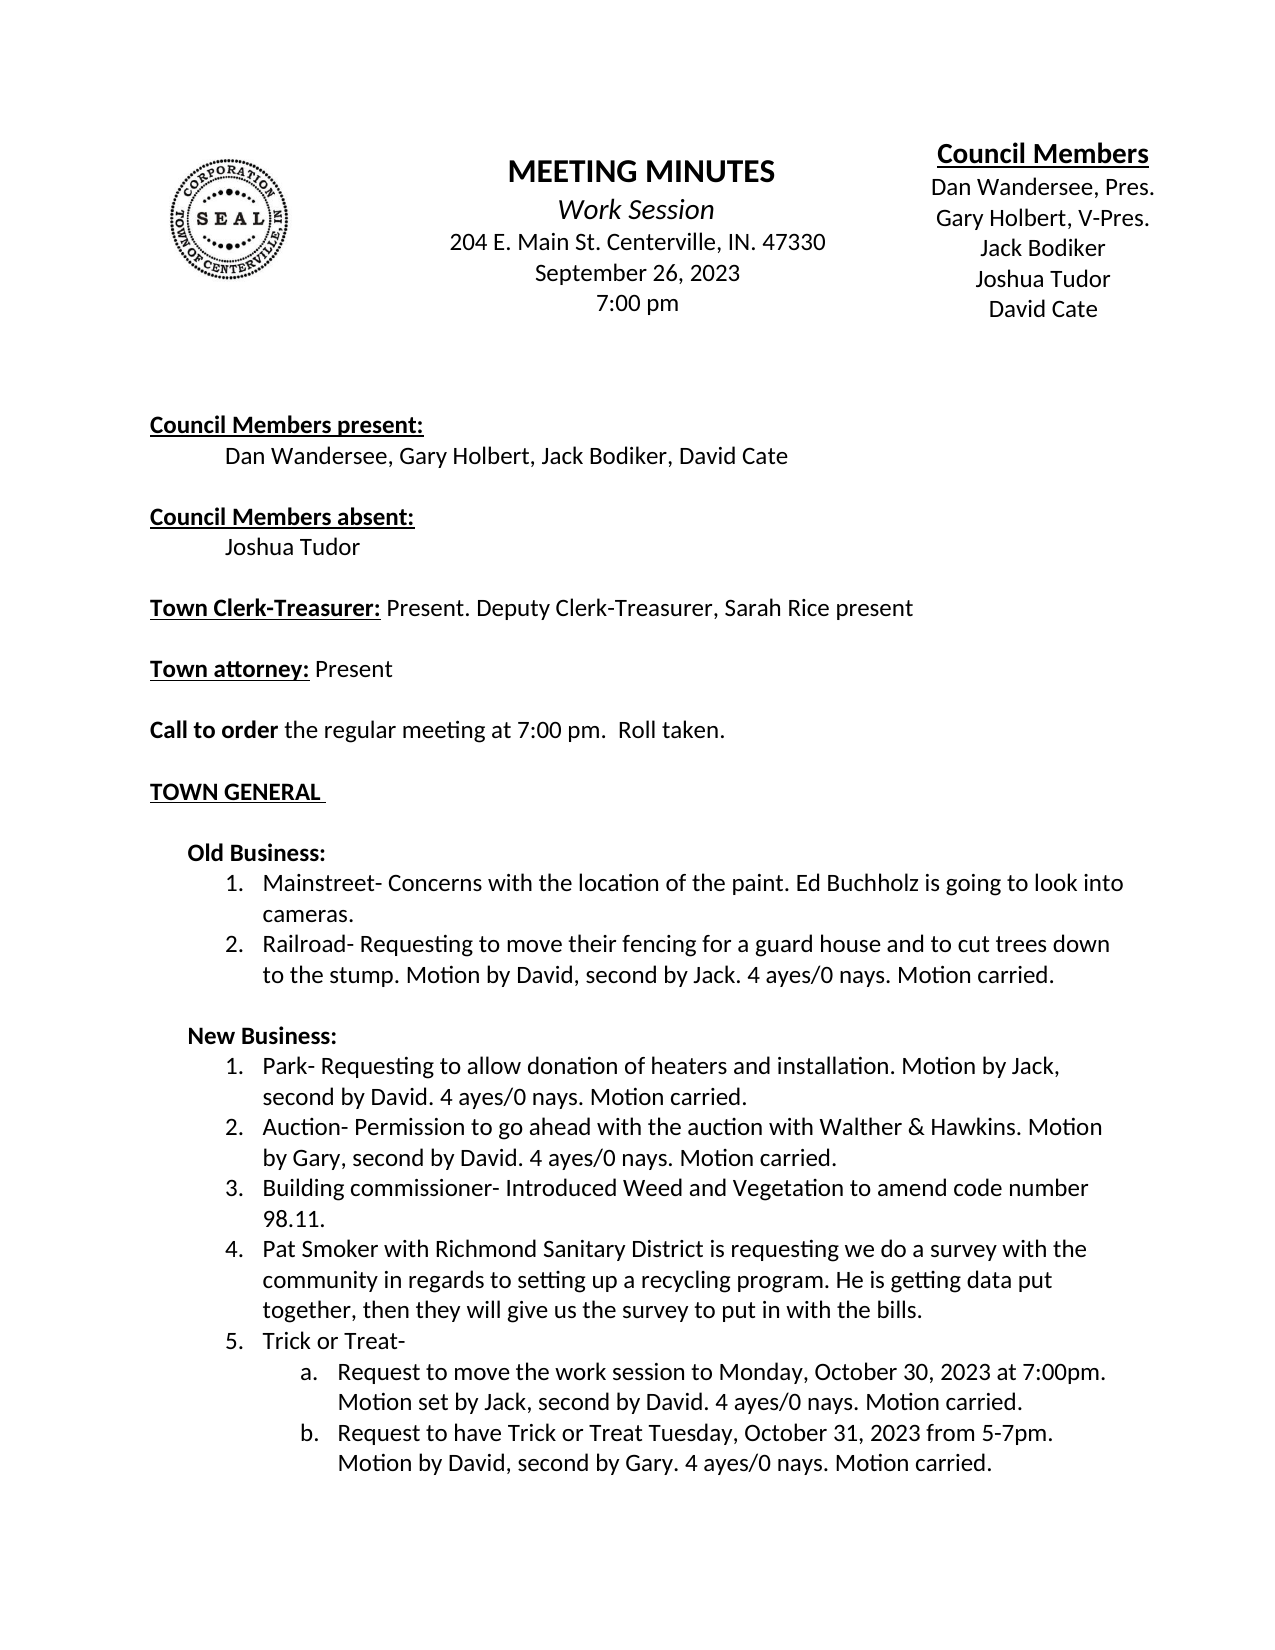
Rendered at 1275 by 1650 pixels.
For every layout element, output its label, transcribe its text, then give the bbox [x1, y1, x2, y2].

text Joshua Tudor [150, 532, 1125, 562]
text Dan Wandersee, Gary Holbert, Jack Bodiker, David Cate [150, 440, 1125, 471]
text Call to order the regular meeting at 7:00 pm. Roll taken. [150, 715, 1125, 745]
text Work Session [150, 191, 1125, 226]
list Park- Requesting to allow donation of heaters and installation. Motion by Jack, second by David. 4 ayes/0 nays. Motion carried. [225, 1050, 1125, 1111]
text New Business: [187, 1020, 1125, 1050]
text Council Members absent: [150, 501, 1125, 532]
list Auction- Permission to go ahead with the auction with Walther & Hawkins. Motion by Gary, second by David. 4 ayes/0 nays. Motion carried. [225, 1111, 1125, 1172]
text Town Clerk-Treasurer: Present. Deputy Clerk-Treasurer, Sarah Rice present [150, 593, 1125, 623]
list Request to move the work session to Monday, October 30, 2023 at 7:00pm. Motion set by Jack, second by David. 4 ayes/0 nays. Motion carried. [300, 1356, 1125, 1417]
list Trick or Treat- [225, 1325, 1125, 1356]
text Old Business: [187, 837, 1125, 867]
list Building commissioner- Introduced Weed and Vegetation to amend code number 98.11. [225, 1172, 1125, 1233]
list Pat Smoker with Richmond Sanitary District is requesting we do a survey with the community in regards to setting up a recycling program. He is getting data put together, then they will give us the survey to put in with the bills. [225, 1233, 1125, 1325]
list Railroad- Requesting to move their fencing for a guard house and to cut trees down to the stump. Motion by David, second by Jack. 4 ayes/0 nays. Motion carried. [225, 928, 1125, 989]
list Request to have Trick or Treat Tuesday, October 31, 2023 from 5-7pm. Motion by David, second by Gary. 4 ayes/0 nays. Motion carried. [300, 1417, 1125, 1478]
text 7:00 pm [150, 287, 1125, 318]
list Mainstreet- Concerns with the location of the paint. Ed Buchholz is going to look into cameras. [225, 867, 1125, 928]
text Town attorney: Present [150, 654, 1125, 684]
text September 26, 2023 [150, 257, 1125, 287]
text MEETING MINUTES [150, 150, 1125, 191]
text Council Members present: [150, 409, 1125, 440]
text TOWN GENERAL [150, 776, 1125, 806]
text 204 E. Main St. Centerville, IN. 47330 [150, 226, 1125, 257]
